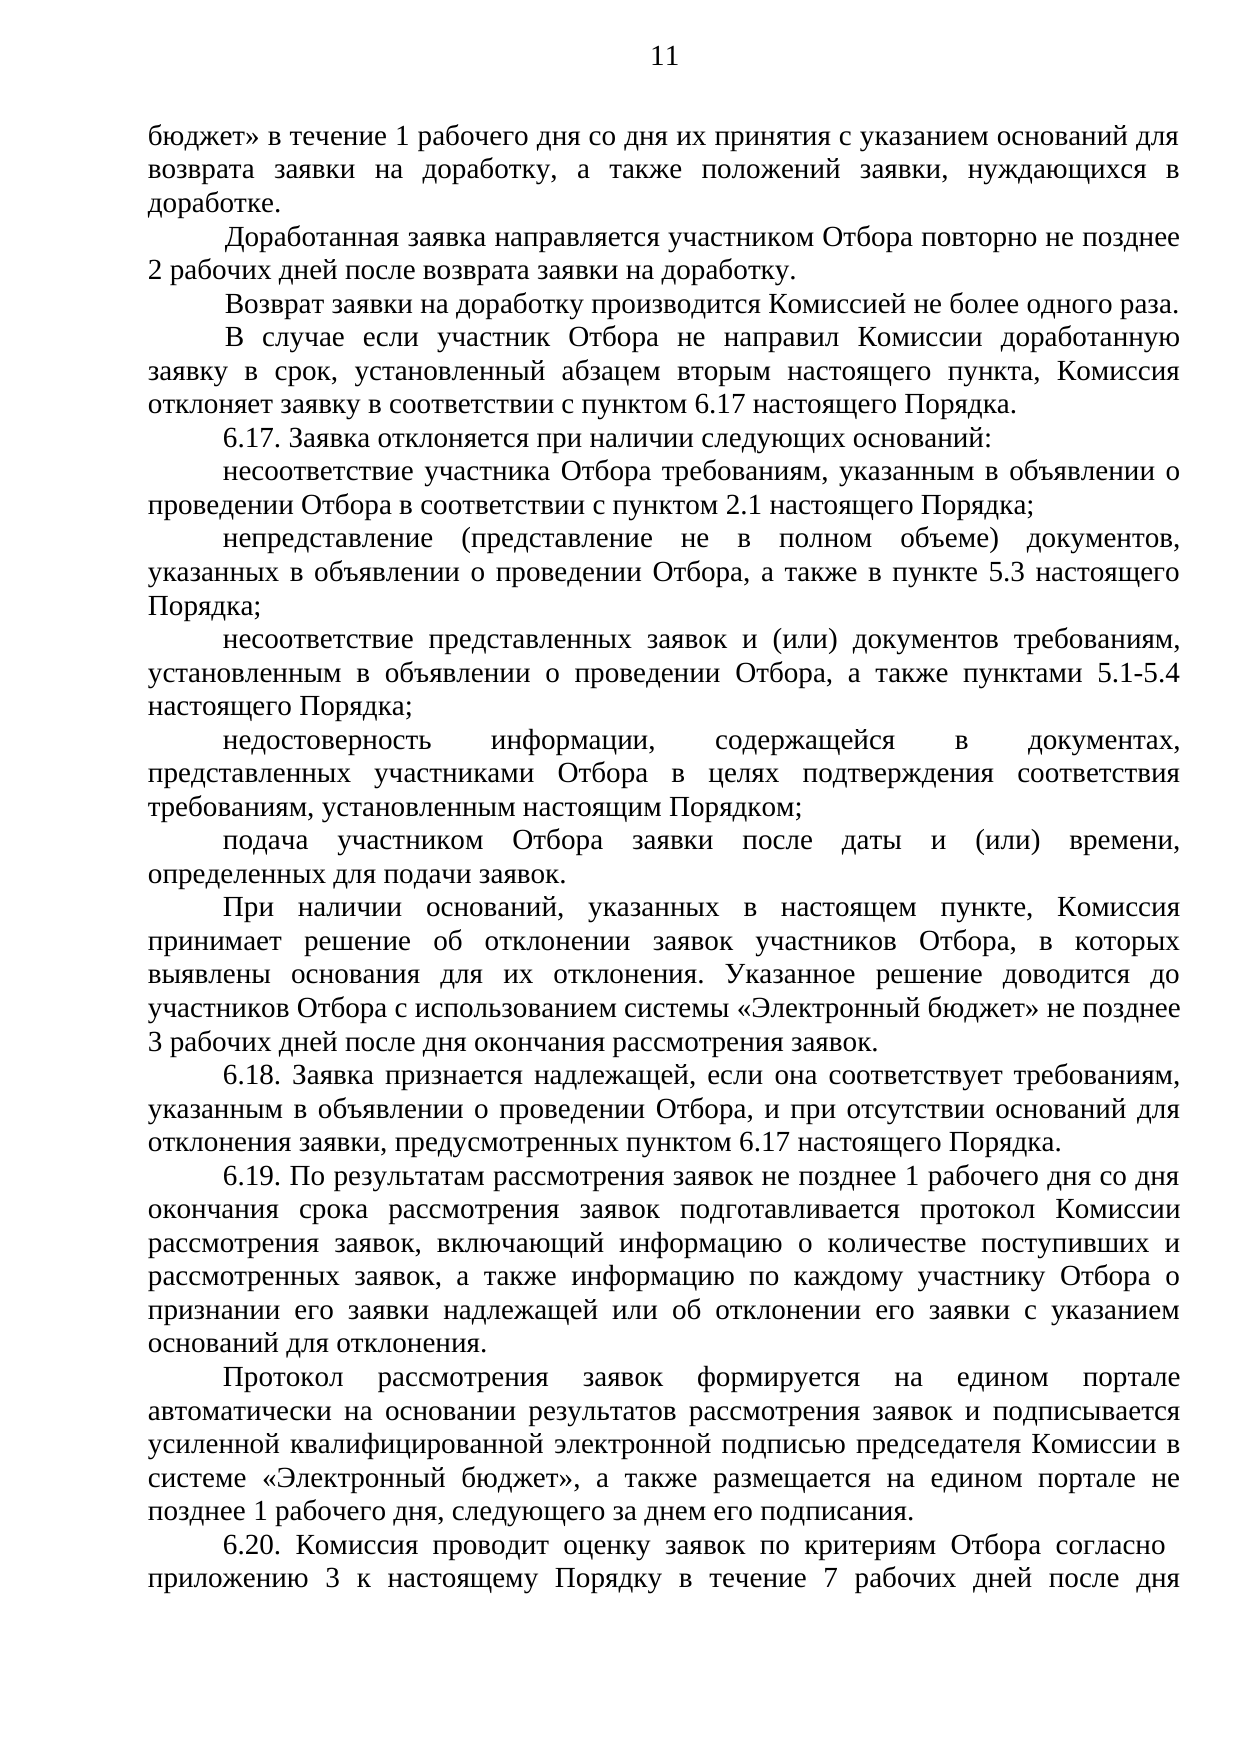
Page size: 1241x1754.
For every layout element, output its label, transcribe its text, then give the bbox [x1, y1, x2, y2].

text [148, 118, 1181, 219]
text 6.17. Заявка отклоняется при наличии следующих оснований: [148, 420, 1181, 453]
text В случае если участник Отбора не направил Комиссии доработанную заявку в срок, установленный абзацем вторым настоящего пункта, Комиссия отклоняет заявку в соответствии с пунктом 6.17 настоящего Порядка. [148, 319, 1181, 420]
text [148, 1527, 1181, 1594]
text Протокол рассмотрения заявок формируется на едином портале автоматически на основании результатов рассмотрения заявок и подписывается усиленной квалифицированной электронной подписью председателя Комиссии в системе «Электронный бюджет», а также размещается на едином портале не позднее 1 рабочего дня, следующего за днем его подписания. [148, 1359, 1181, 1527]
text 6.19. По результатам рассмотрения заявок не позднее 1 рабочего дня со дня окончания срока рассмотрения заявок подготавливается протокол Комиссии рассмотрения заявок, включающий информацию о количестве поступивших и рассмотренных заявок, а также информацию по каждому участнику Отбора о признании его заявки надлежащей или об отклонении его заявки с указанием оснований для отклонения. [148, 1158, 1181, 1359]
text Возврат заявки на доработку производится Комиссией не более одного раза. [148, 286, 1181, 319]
text подача участником Отбора заявки после даты и (или) времени, определенных для подачи заявок. [148, 822, 1181, 889]
text При наличии оснований, указанных в настоящем пункте, Комиссия принимает решение об отклонении заявок участников Отбора, в которых выявлены основания для их отклонения. Указанное решение доводится до участников Отбора с использованием системы «Электронный бюджет» не позднее 3 рабочих дней после дня окончания рассмотрения заявок. [148, 889, 1181, 1057]
text Доработанная заявка направляется участником Отбора повторно не позднее 2 рабочих дней после возврата заявки на доработку. [148, 219, 1181, 286]
text недостоверность информации, содержащейся в документах, представленных участниками Отбора в целях подтверждения соответствия требованиям, установленным настоящим Порядком; [148, 722, 1181, 822]
text несоответствие представленных заявок и (или) документов требованиям, установленным в объявлении о проведении Отбора, а также пунктами 5.1-5.4 настоящего Порядка; [148, 621, 1181, 722]
text непредставление (представление не в полном объеме) документов, указанных в объявлении о проведении Отбора, а также в пункте 5.3 настоящего Порядка; [148, 521, 1181, 621]
text 6.18. Заявка признается надлежащей, если она соответствует требованиям, указанным в объявлении о проведении Отбора, и при отсутствии оснований для отклонения заявки, предусмотренных пунктом 6.17 настоящего Порядка. [148, 1057, 1181, 1158]
text несоответствие участника Отбора требованиям, указанным в объявлении о проведении Отбора в соответствии с пунктом 2.1 настоящего Порядка; [148, 453, 1181, 521]
